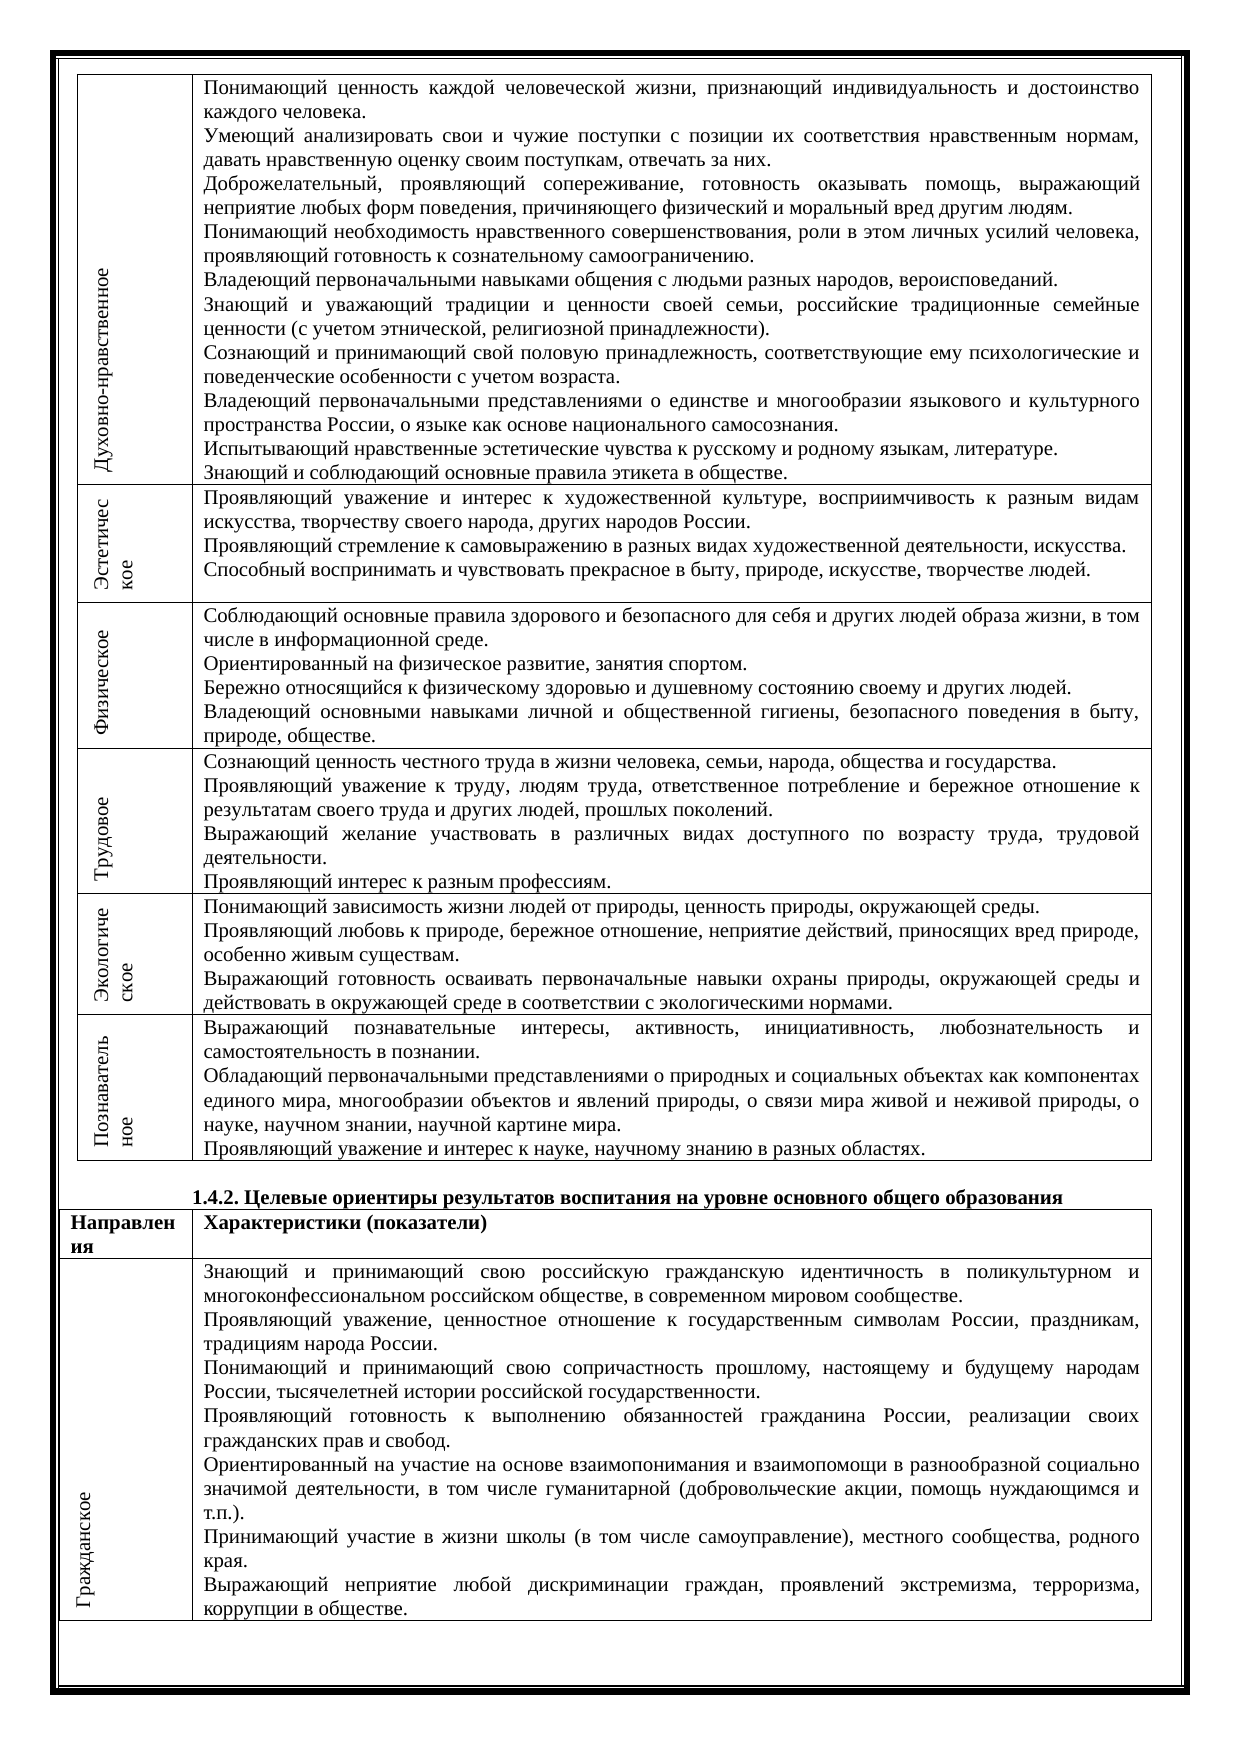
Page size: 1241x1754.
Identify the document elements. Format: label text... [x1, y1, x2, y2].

table_cell Познавательное [78, 1015, 192, 1160]
table_cell Духовно-нравственное [78, 75, 192, 484]
table_cell Экологическое [78, 894, 192, 1014]
table_header Направления [60, 1210, 192, 1258]
table_cell Выражающий познавательные интересы, активность, инициативность, любознательность и самостоятельность в познании. Обладающий первоначальными представлениями о природных и социальных объектах как компонентах единого мира, многообразии объектов и явлений природы, о связи мира живой и неживой природы, о науке, научном знании, научной картине мира. Проявляющий уважение и интерес к науке, научному знанию в разных областях. [193, 1015, 1151, 1160]
text 1.4.2. Целевые ориентиры результатов воспитания на уровне основного общего образования [89, 1185, 1167, 1209]
table_cell Эстетическое [78, 485, 192, 602]
table_cell Сознающий ценность честного труда в жизни человека, семьи, народа, общества и государства. Проявляющий уважение к труду, людям труда, ответственное потребление и бережное отношение к результатам своего труда и других людей, прошлых поколений. Выражающий желание участвовать в различных видах доступного по возрасту труда, трудовой деятельности. Проявляющий интерес к разным профессиям. [193, 749, 1151, 893]
table_cell Знающий и принимающий свою российскую гражданскую идентичность в поликультурном и многоконфессиональном российском обществе, в современном мировом сообществе. Проявляющий уважение, ценностное отношение к государственным символам России, праздникам, традициям народа России. Понимающий и принимающий свою сопричастность прошлому, настоящему и будущему народам России, тысячелетней истории российской государственности. Проявляющий готовность к выполнению обязанностей гражданина России, реализации своих гражданских прав и свобод. Ориентированный на участие на основе взаимопонимания и взаимопомощи в разнообразной социально значимой деятельности, в том числе гуманитарной (добровольческие акции, помощь нуждающимся и т.п.). Принимающий участие в жизни школы (в том числе самоуправление), местного сообщества, родного края. Выражающий неприятие любой дискриминации граждан, проявлений экстремизма, терроризма, коррупции в обществе. [193, 1259, 1151, 1620]
table_header Характеристики (показатели) [193, 1210, 1151, 1258]
table_cell Понимающий зависимость жизни людей от природы, ценность природы, окружающей среды. Проявляющий любовь к природе, бережное отношение, неприятие действий, приносящих вред природе, особенно живым существам. Выражающий готовность осваивать первоначальные навыки охраны природы, окружающей среды и действовать в окружающей среде в соответствии с экологическими нормами. [193, 894, 1151, 1014]
table_cell Соблюдающий основные правила здорового и безопасного для себя и других людей образа жизни, в том числе в информационной среде. Ориентированный на физическое развитие, занятия спортом. Бережно относящийся к физическому здоровью и душевному состоянию своему и других людей. Владеющий основными навыками личной и общественной гигиены, безопасного поведения в быту, природе, обществе. [193, 603, 1151, 747]
table_cell Трудовое [78, 749, 192, 893]
table_cell Гражданское [60, 1259, 192, 1620]
table_cell Понимающий ценность каждой человеческой жизни, признающий индивидуальность и достоинство каждого человека. Умеющий анализировать свои и чужие поступки с позиции их соответствия нравственным нормам, давать нравственную оценку своим поступкам, отвечать за них. Доброжелательный, проявляющий сопереживание, готовность оказывать помощь, выражающий неприятие любых форм поведения, причиняющего физический и моральный вред другим людям. Понимающий необходимость нравственного совершенствования, роли в этом личных усилий человека, проявляющий готовность к сознательному самоограничению. Владеющий первоначальными навыками общения с людьми разных народов, вероисповеданий. Знающий и уважающий традиции и ценности своей семьи, российские традиционные семейные ценности (с учетом этнической, религиозной принадлежности). Сознающий и принимающий свой половую принадлежность, соответствующие ему психологические и поведенческие особенности с учетом возраста. Владеющий первоначальными представлениями о единстве и многообразии языкового и культурного пространства России, о языке как основе национального самосознания. Испытывающий нравственные эстетические чувства к русскому и родному языкам, литературе. Знающий и соблюдающий основные правила этикета в обществе. [193, 75, 1151, 484]
table_cell Физическое [78, 603, 192, 747]
table_cell Проявляющий уважение и интерес к художественной культуре, восприимчивость к разным видам искусства, творчеству своего народа, других народов России. Проявляющий стремление к самовыражению в разных видах художественной деятельности, искусства. Способный воспринимать и чувствовать прекрасное в быту, природе, искусстве, творчестве людей. [193, 485, 1151, 602]
